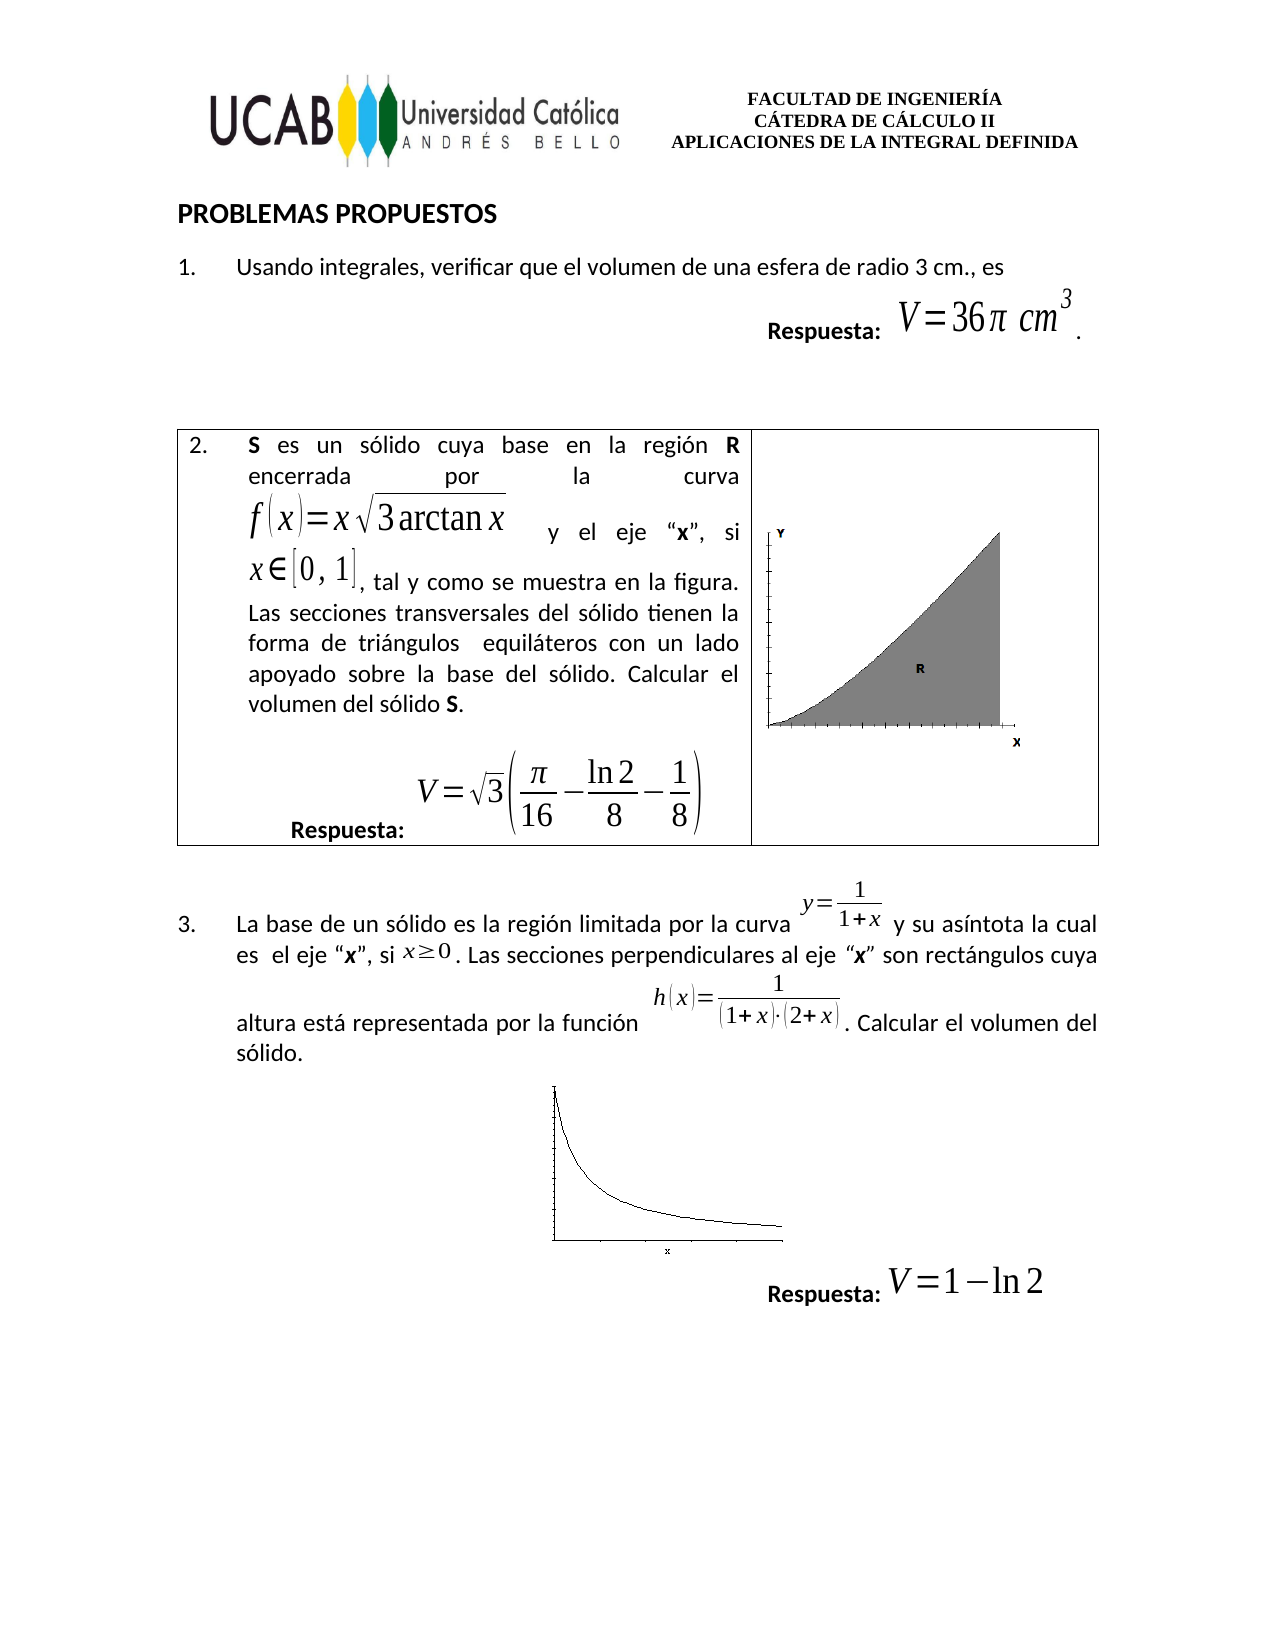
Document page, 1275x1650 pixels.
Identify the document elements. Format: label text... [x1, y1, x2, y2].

list Usando integrales, verificar que el volumen de una esfera de radio ., es [177, 251, 1098, 281]
table_header S es un sólido cuya base en la región R encerrada por la curva y el eje “x”, si , tal y como se muestra en la figura. Las secciones transversales del sólido tienen la forma de triángulos equiláteros con un lado apoyado sobre la base del sólido. Calcular el volumen del sólido S. Respuesta: [178, 430, 751, 845]
table_header [752, 430, 1098, 845]
picture [208, 73, 620, 168]
text PROBLEMAS PROPUESTOS [177, 196, 1098, 231]
picture [762, 527, 1020, 747]
list La base de un sólido es la región limitada por la curva y su asíntota la cual es el eje “x”, si . Las secciones perpendiculares al eje “x” son rectángulos cuya altura está representada por la función . Calcular el volumen del sólido. [177, 876, 1098, 1068]
list Respuesta: . [693, 283, 1098, 379]
list Respuesta: [695, 1260, 1098, 1308]
picture [525, 1067, 810, 1260]
